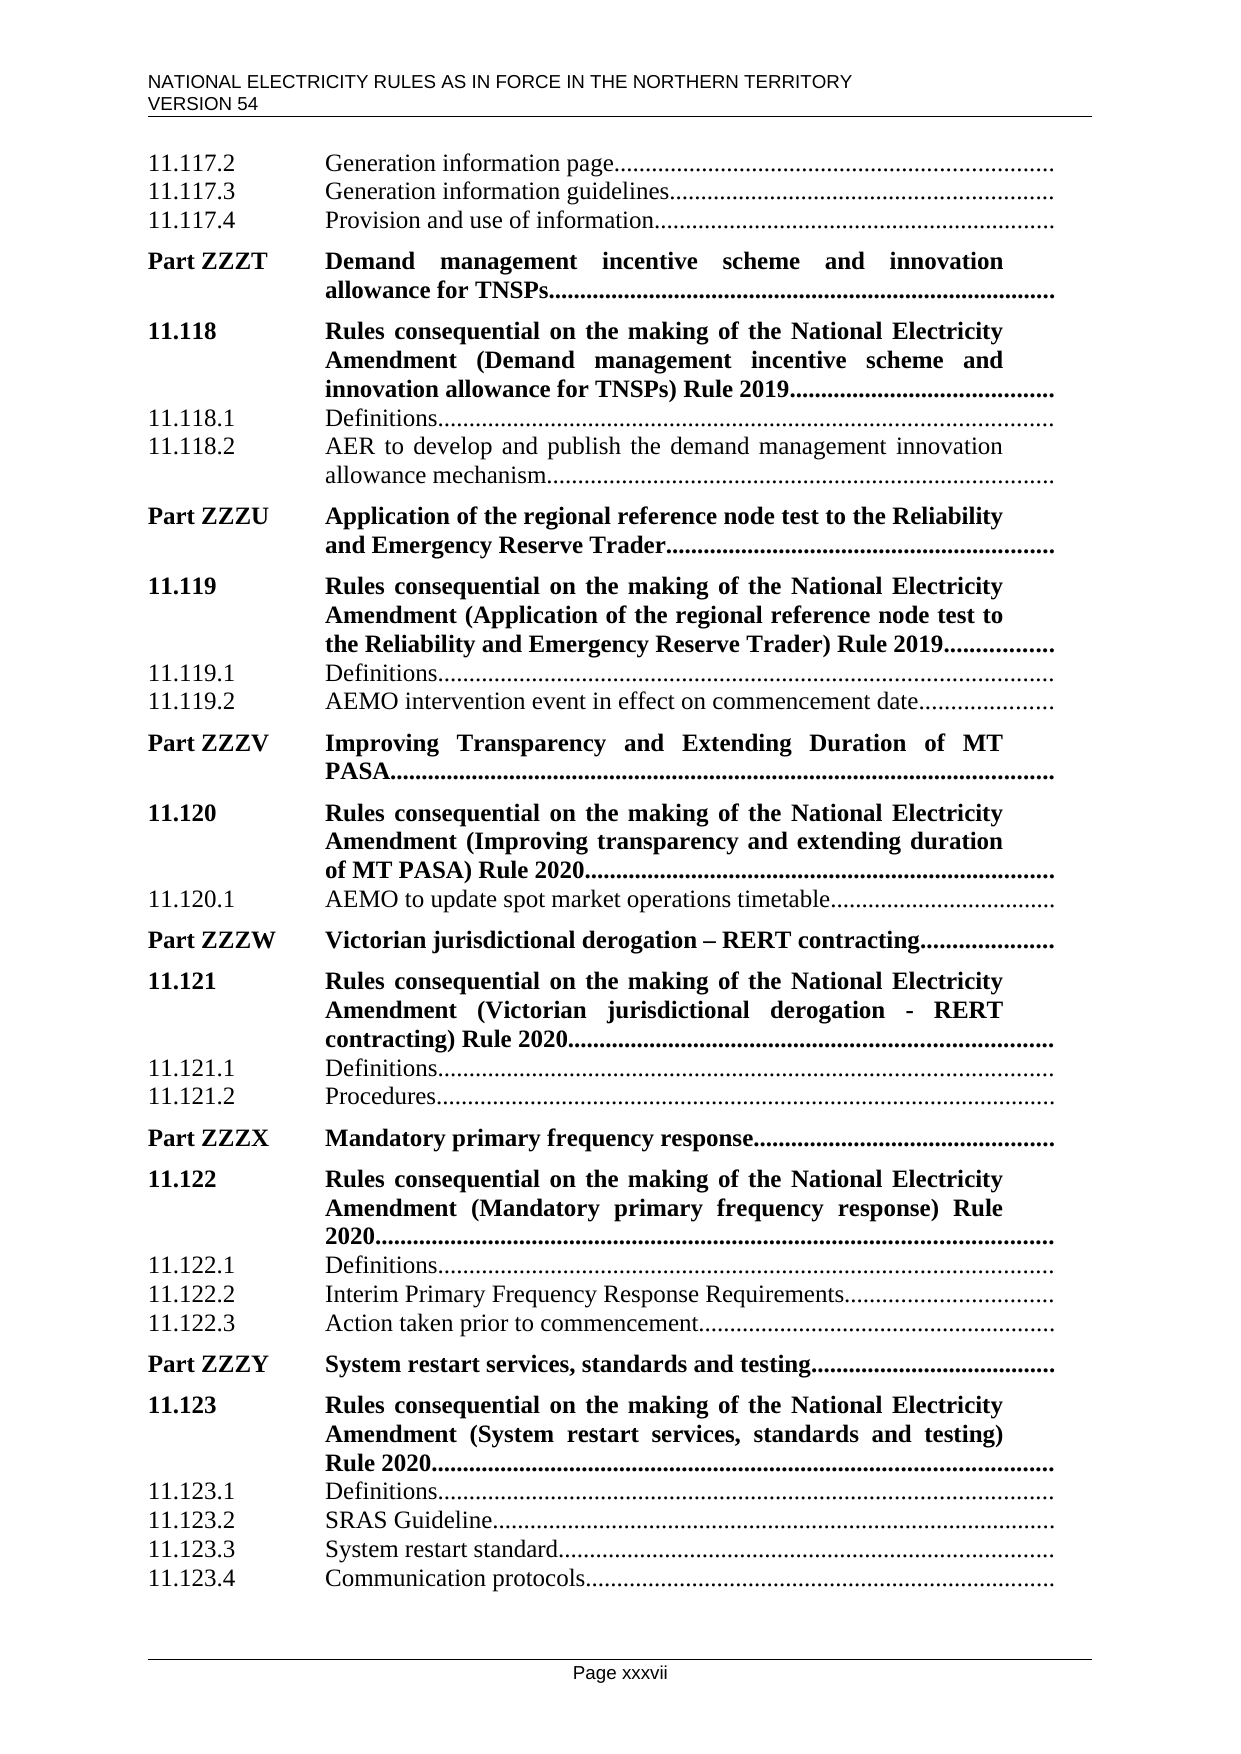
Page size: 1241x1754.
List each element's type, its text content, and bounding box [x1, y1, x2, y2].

text 11.120 Rules consequential on the making of the National Electricity Amendment (Improving transparency and extending duration of MT PASA) Rule 2020 995 [148, 798, 1004, 884]
text 11.122.3 Action taken prior to commencement 997 [148, 1308, 1004, 1336]
text Part ZZZX Mandatory primary frequency response 996 [148, 1123, 1004, 1151]
text Part ZZZT Demand management incentive scheme and innovation allowance for TNSPs 994 [148, 246, 1004, 304]
text 11.123.3 System restart standard 998 [148, 1534, 1004, 1563]
text 11.117.3 Generation information guidelines 993 [148, 176, 1004, 205]
text 11.119 Rules consequential on the making of the National Electricity Amendment (Application of the regional reference node test to the Reliability and Emergency Reserve Trader) Rule 2019 995 [148, 571, 1004, 658]
text Part ZZZV Improving Transparency and Extending Duration of MT PASA 995 [148, 728, 1004, 785]
text 11.120.1 AEMO to update spot market operations timetable 995 [148, 884, 1004, 913]
text Part ZZZY System restart services, standards and testing 997 [148, 1349, 1004, 1378]
text 11.123.2 SRAS Guideline 997 [148, 1505, 1004, 1534]
text 11.122 Rules consequential on the making of the National Electricity Amendment (Mandatory primary frequency response) Rule 2020 996 [148, 1164, 1004, 1250]
text 11.118.2 AER to develop and publish the demand management innovation allowance mechanism 994 [148, 431, 1004, 489]
text 11.121.1 Definitions 995 [148, 1053, 1004, 1081]
text Part ZZZU Application of the regional reference node test to the Reliability and Emergency Reserve Trader 995 [148, 501, 1004, 559]
text 11.121 Rules consequential on the making of the National Electricity Amendment (Victorian jurisdictional derogation - RERT contracting) Rule 2020 995 [148, 966, 1004, 1053]
text 11.117.4 Provision and use of information 994 [148, 205, 1004, 234]
text 11.123 Rules consequential on the making of the National Electricity Amendment (System restart services, standards and testing) Rule 2020 997 [148, 1390, 1004, 1476]
text 11.122.2 Interim Primary Frequency Response Requirements 996 [148, 1279, 1004, 1308]
text 11.123.1 Definitions 997 [148, 1476, 1004, 1505]
text 11.121.2 Procedures 996 [148, 1081, 1004, 1110]
text 11.118 Rules consequential on the making of the National Electricity Amendment (Demand management incentive scheme and innovation allowance for TNSPs) Rule 2019 994 [148, 316, 1004, 403]
text 11.122.1 Definitions 996 [148, 1250, 1004, 1279]
text 11.118.1 Definitions 994 [148, 403, 1004, 431]
text 11.117.2 Generation information page 993 [148, 148, 1004, 176]
text 11.123.4 Communication protocols 998 [148, 1563, 1004, 1591]
text 11.119.2 AEMO intervention event in effect on commencement date 995 [148, 686, 1004, 715]
text Part ZZZW Victorian jurisdictional derogation – RERT contracting 995 [148, 925, 1004, 954]
text 11.119.1 Definitions 995 [148, 658, 1004, 686]
